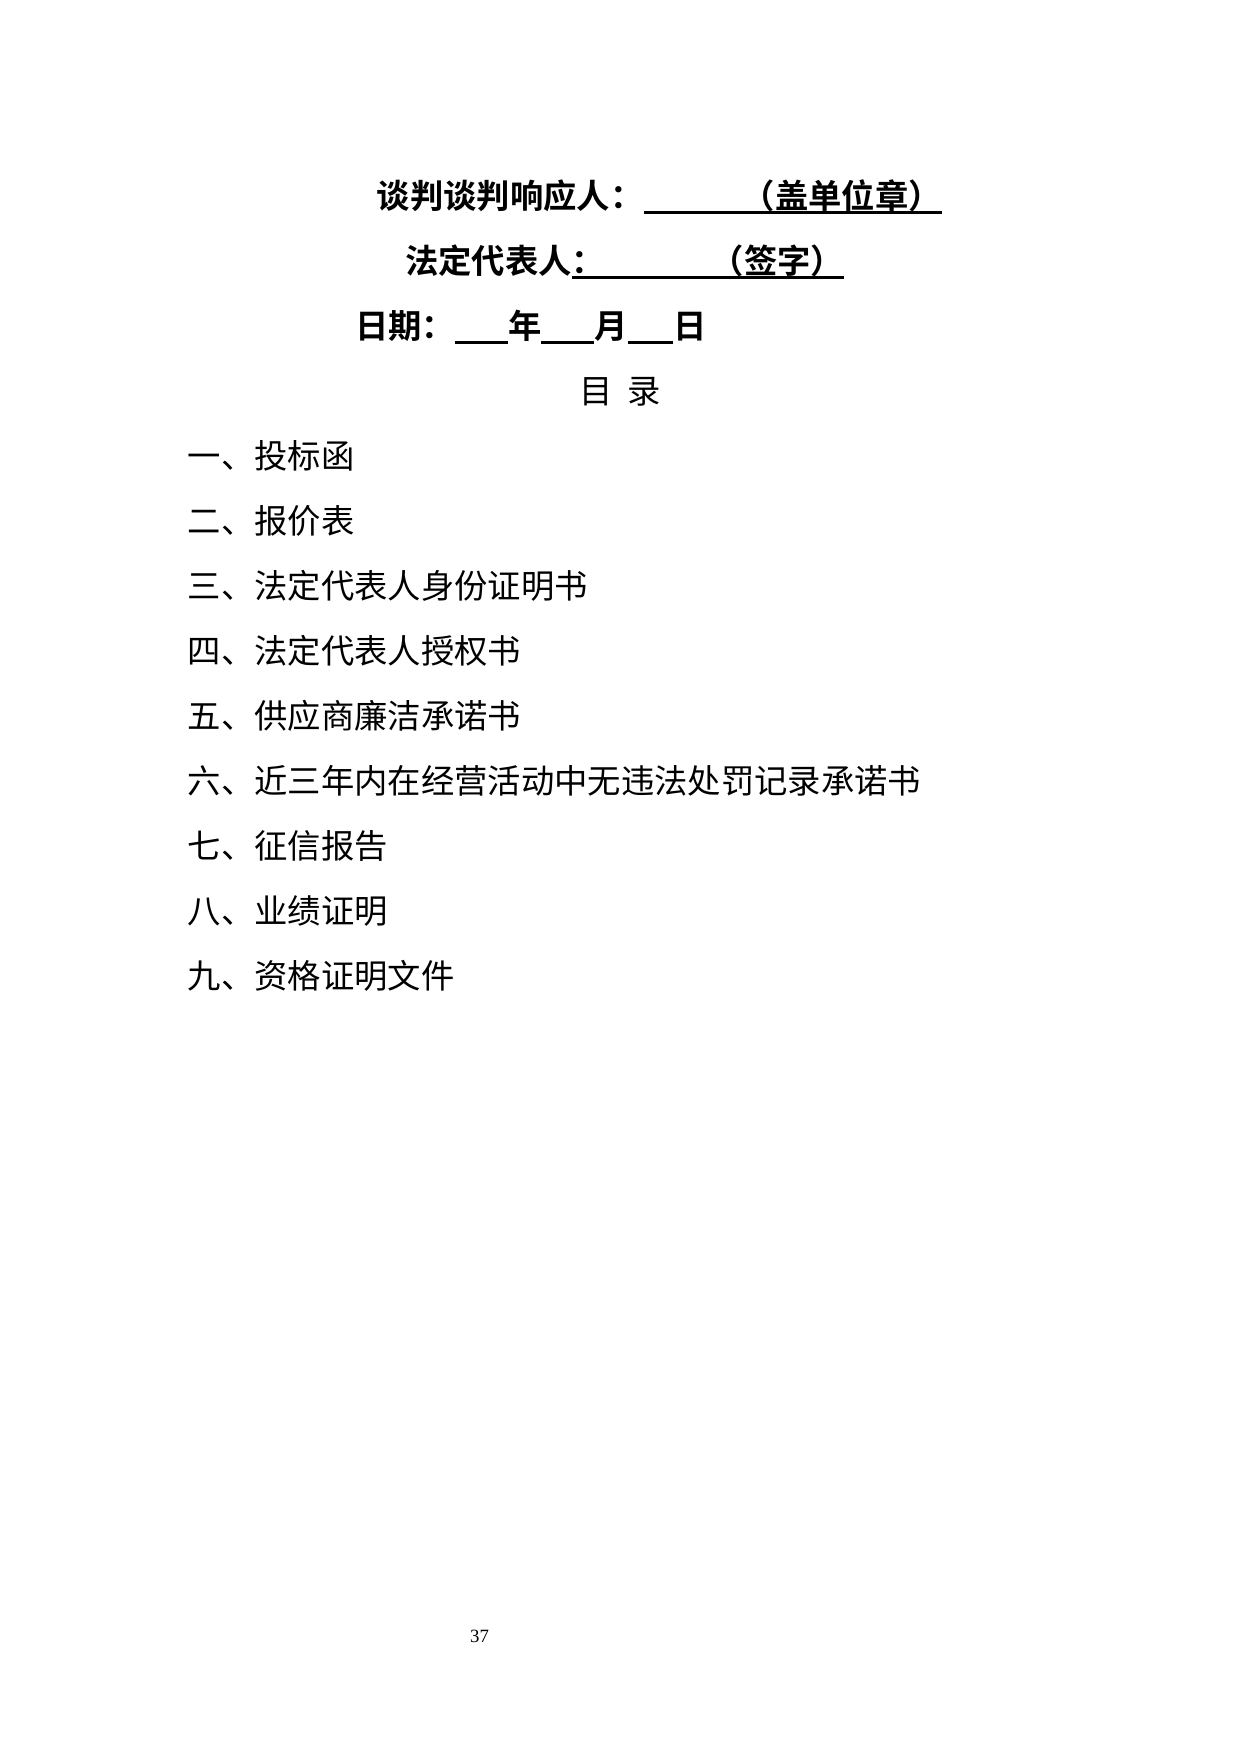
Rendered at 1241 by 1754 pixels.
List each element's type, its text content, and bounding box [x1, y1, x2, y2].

text 三、法定代表人身份证明书 [187, 552, 1053, 617]
text 八、业绩证明 [187, 877, 1053, 942]
text 四、法定代表人授权书 [187, 617, 1053, 682]
text 七、征信报告 [187, 812, 1053, 877]
text 谈判谈判响应人： （盖单位章） [187, 162, 1053, 227]
text 日期： 年 月 日 [187, 292, 1053, 357]
text 五、供应商廉洁承诺书 [187, 682, 1053, 747]
text 目 录 [187, 357, 1053, 422]
text 六、近三年内在经营活动中无违法处罚记录承诺书 [187, 747, 1053, 812]
list 投标函 [187, 422, 1053, 487]
text 九、资格证明文件 [187, 942, 1053, 1007]
list 报价表 [187, 487, 1053, 552]
text 法定代表人： （签字） [187, 227, 1053, 292]
